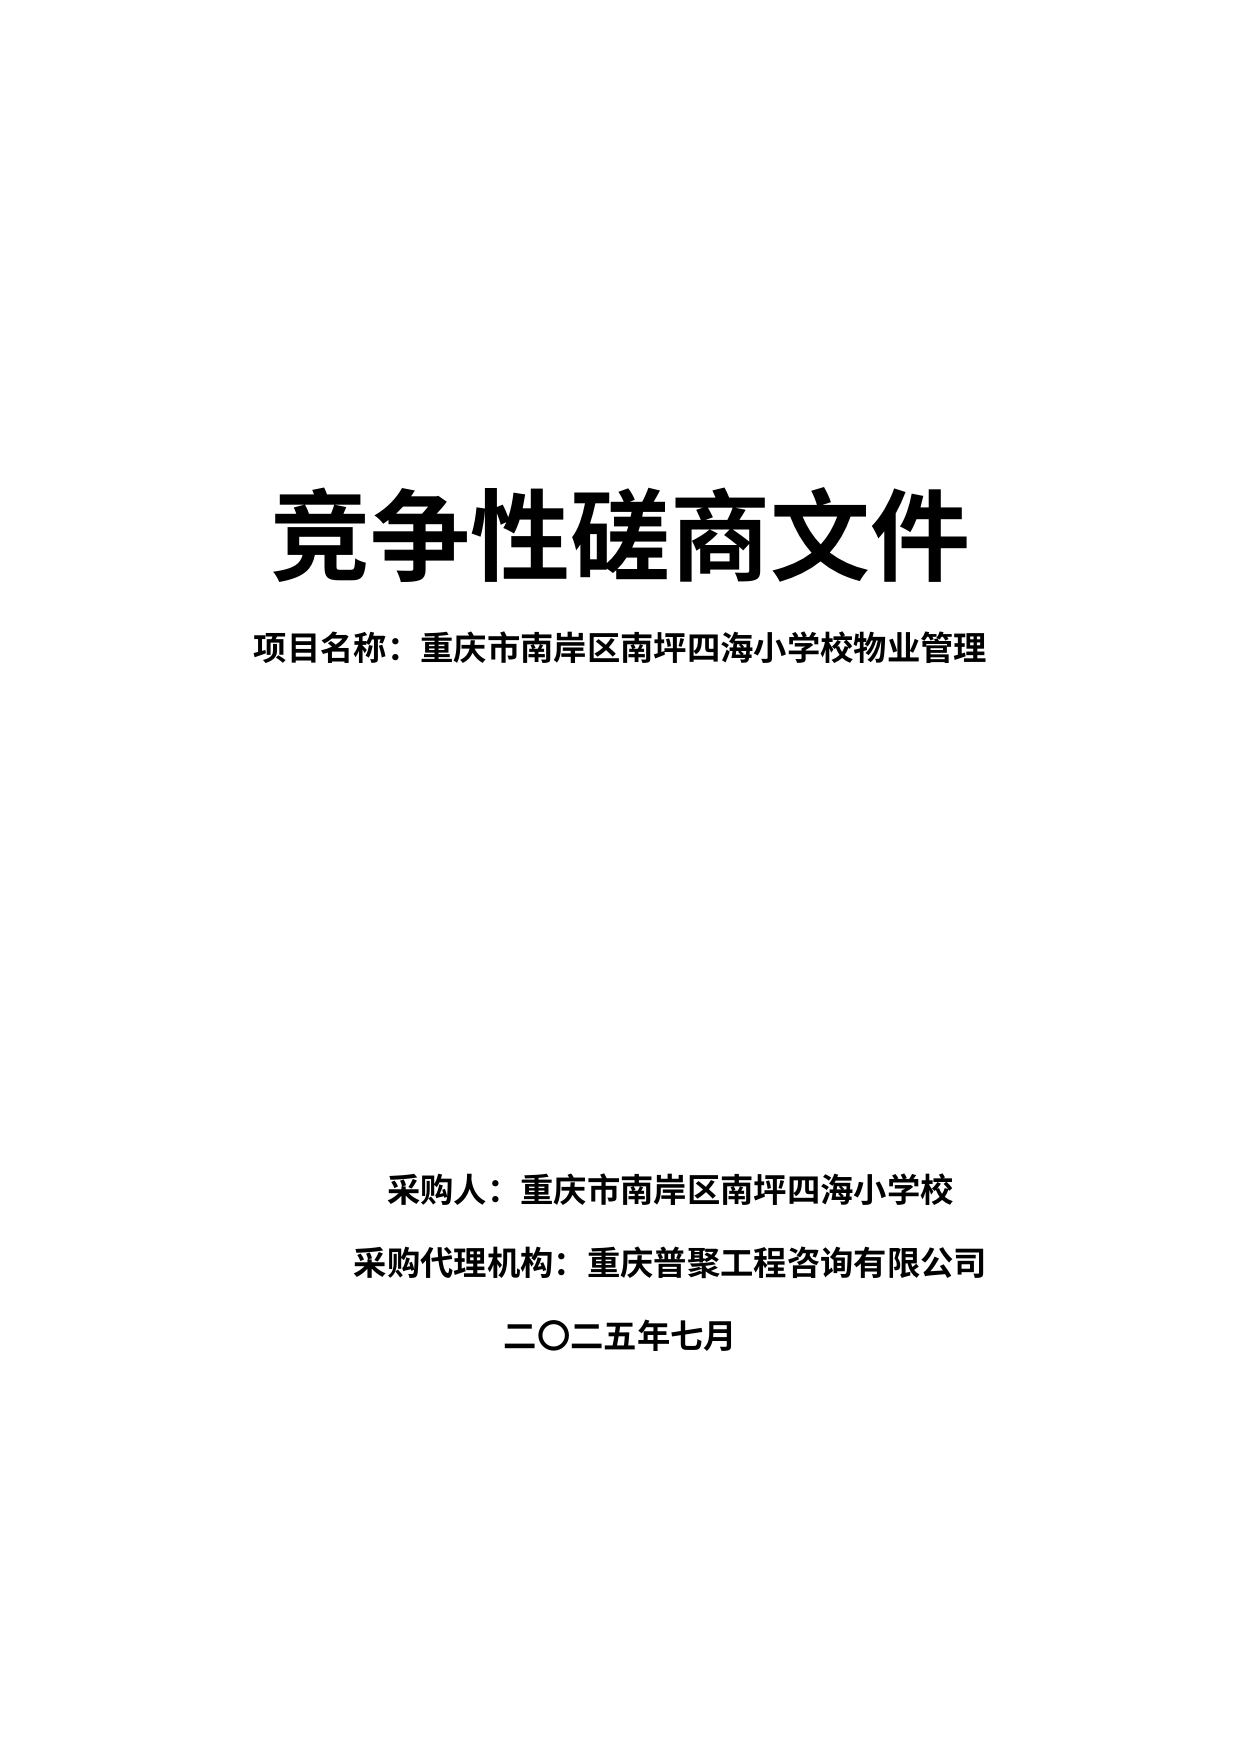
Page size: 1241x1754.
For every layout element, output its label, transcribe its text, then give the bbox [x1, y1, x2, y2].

text 二〇二五年七月 [130, 1290, 1110, 1363]
text 采购人：重庆市南岸区南坪四海小学校 [130, 1144, 1110, 1217]
text 采购代理机构：重庆普聚工程咨询有限公司 [130, 1217, 1110, 1290]
text 项目名称：重庆市南岸区南坪四海小学校物业管理 [130, 602, 1110, 675]
text 竞争性磋商文件 [130, 457, 1110, 602]
